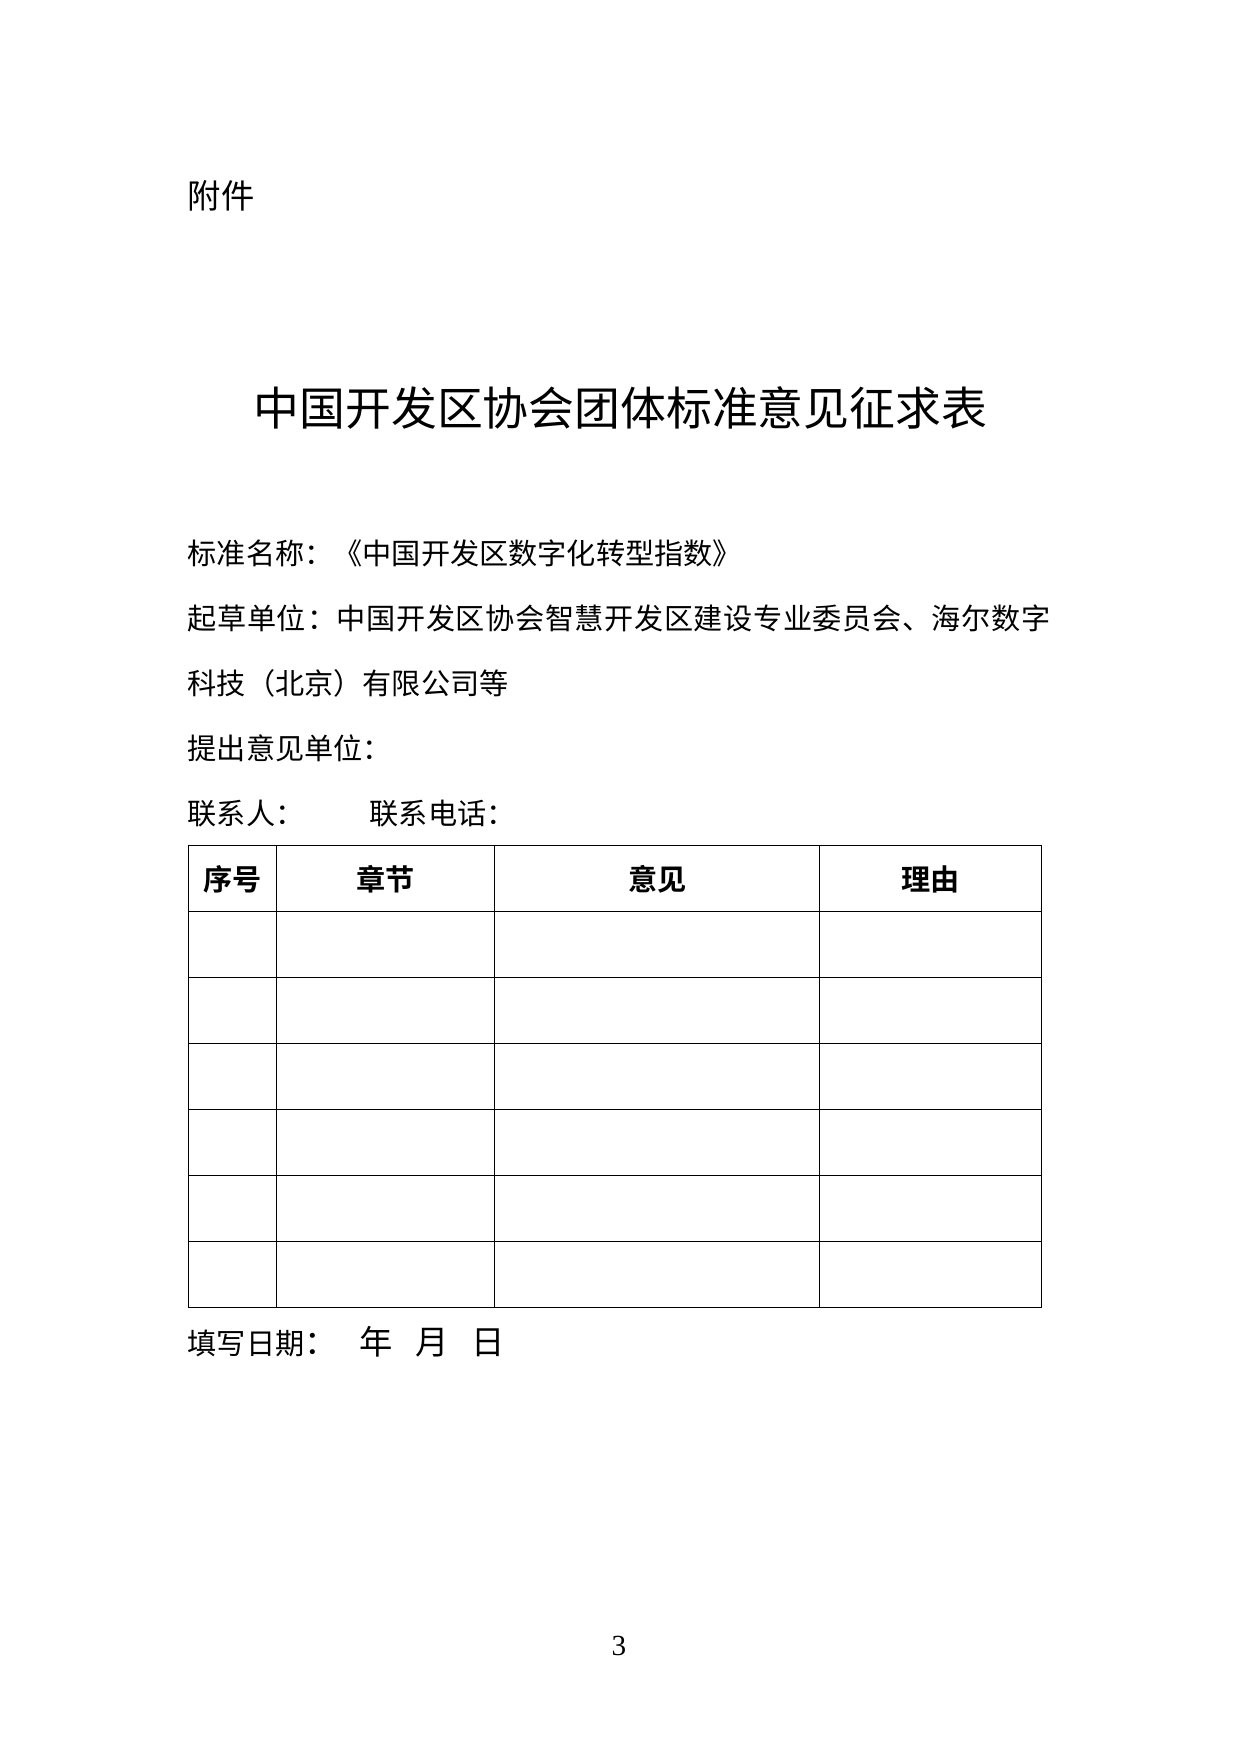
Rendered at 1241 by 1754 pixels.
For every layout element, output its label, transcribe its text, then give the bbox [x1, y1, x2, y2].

text 填写日期： 年 月 日 [187, 1308, 1053, 1373]
table_cell [189, 1242, 276, 1307]
text 标准名称：《中国开发区数字化转型指数》 [187, 519, 1053, 584]
table_cell [820, 978, 1041, 1043]
table_cell [189, 1176, 276, 1241]
table_cell [189, 1044, 276, 1109]
table_cell [277, 978, 494, 1043]
table_cell [189, 1110, 276, 1175]
text 联系人： 联系电话： [187, 779, 1053, 844]
table_cell [495, 912, 819, 977]
table_cell [820, 1044, 1041, 1109]
table_cell [277, 1110, 494, 1175]
table_cell [495, 1176, 819, 1241]
table_cell [277, 1176, 494, 1241]
table_header 意见 [495, 846, 819, 911]
table_header 序号 [189, 846, 276, 911]
table_cell [495, 978, 819, 1043]
table_cell [277, 1242, 494, 1307]
table_cell [495, 1242, 819, 1307]
text 起草单位：中国开发区协会智慧开发区建设专业委员会、海尔数字科技（北京）有限公司等 [187, 584, 1053, 714]
table_cell [277, 1044, 494, 1109]
table_cell [820, 912, 1041, 977]
text 提出意见单位： [187, 714, 1053, 779]
table_cell [277, 912, 494, 977]
text 附件 [187, 162, 1053, 227]
table_header 理由 [820, 846, 1041, 911]
table_cell [189, 912, 276, 977]
table_cell [495, 1044, 819, 1109]
table_cell [820, 1110, 1041, 1175]
table_cell [495, 1110, 819, 1175]
table_cell [189, 978, 276, 1043]
table_cell [820, 1242, 1041, 1307]
table_header 章节 [277, 846, 494, 911]
table_cell [820, 1176, 1041, 1241]
text 中国开发区协会团体标准意见征求表 [187, 357, 1053, 454]
